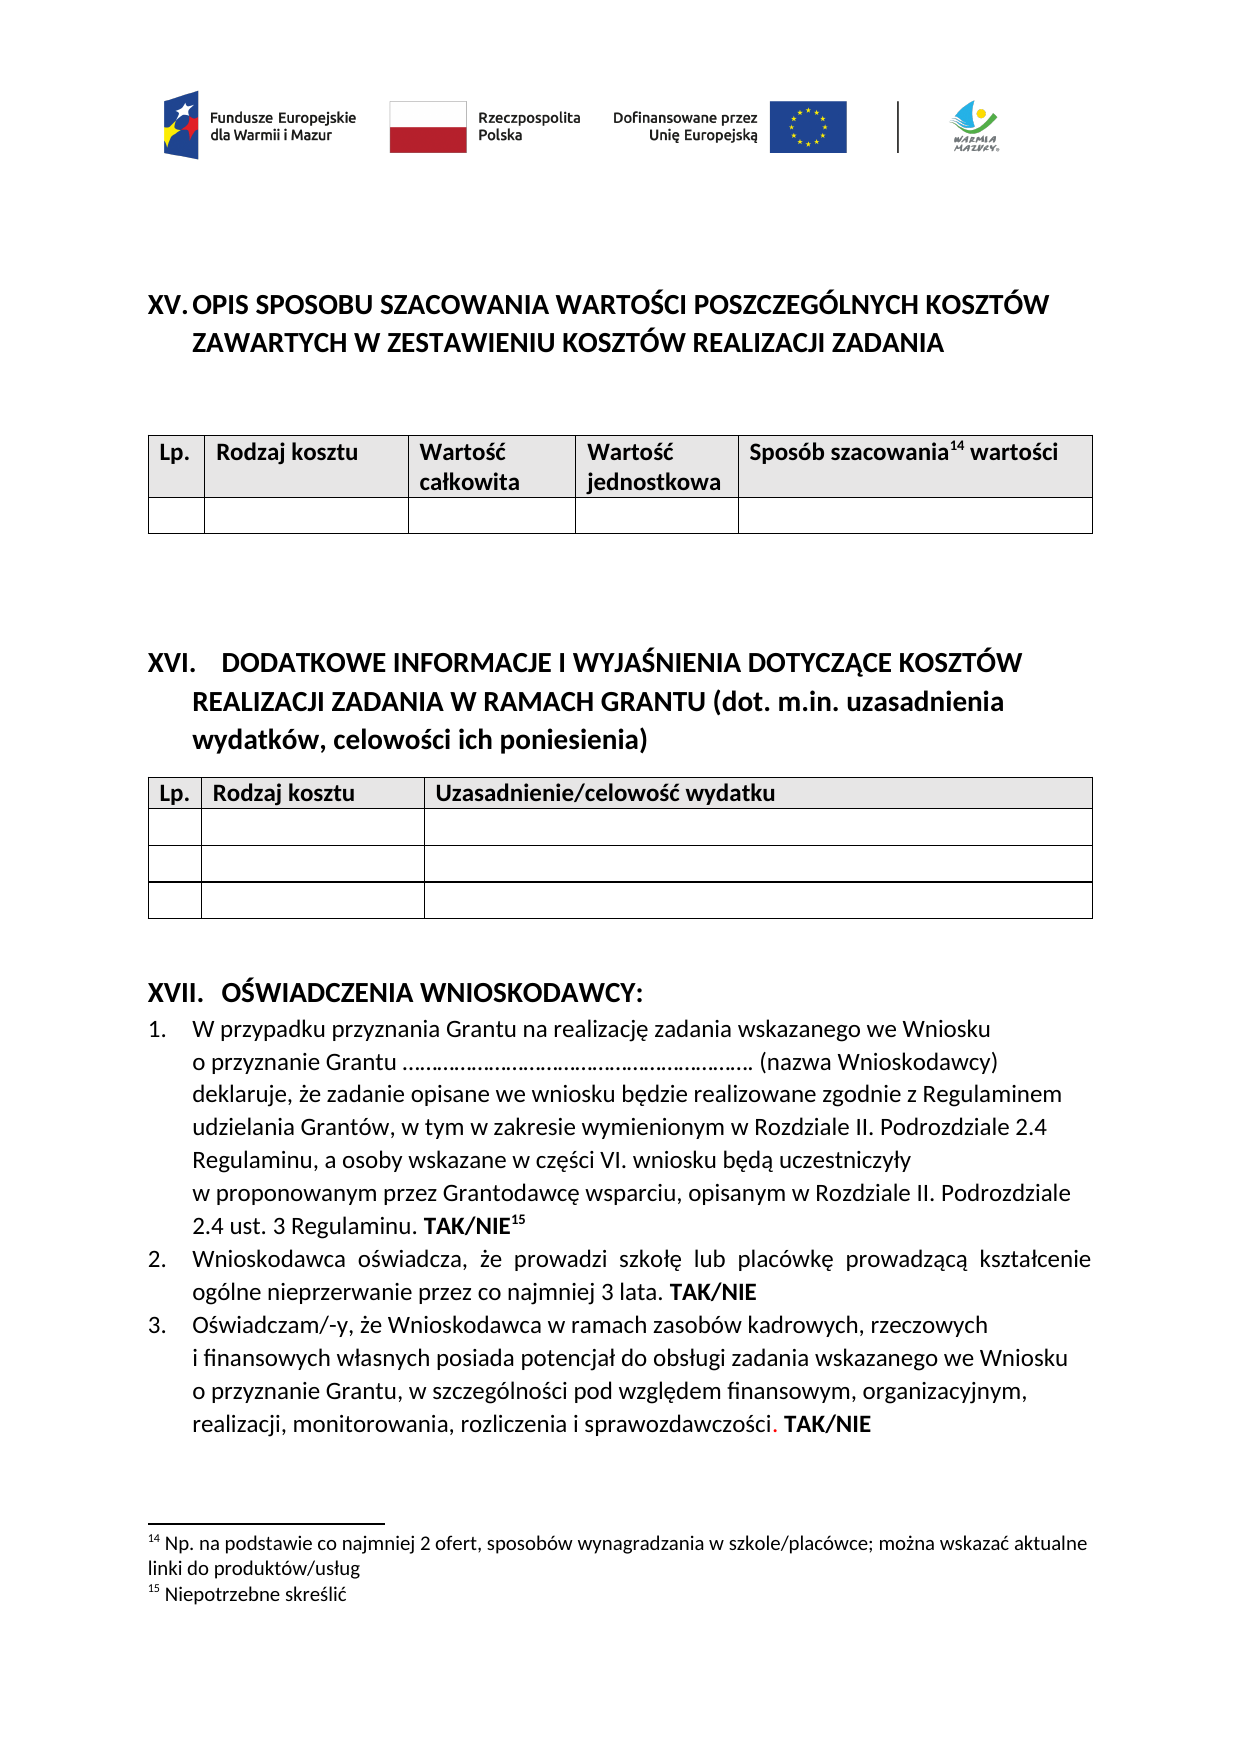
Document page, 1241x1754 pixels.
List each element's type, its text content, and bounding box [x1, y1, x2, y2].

picture [147, 73, 1093, 176]
table_cell [149, 846, 201, 881]
table_cell [739, 498, 1092, 533]
table_header Lp. [149, 436, 204, 497]
table_header Wartość całkowita [409, 436, 575, 497]
table_cell [149, 883, 201, 918]
list Oświadczam/-y, że Wnioskodawca w ramach zasobów kadrowych, rzeczowych i finansowych własnych posiada potencjał do obsługi zadania wskazanego we Wniosku o przyznanie Grantu, w szczególności pod względem finansowym, organizacyjnym, realizacji, monitorowania, rozliczenia i sprawozdawczości. TAK/NIE [148, 1309, 1093, 1438]
table_header Sposób szacowania wartości [739, 436, 1092, 497]
table_cell [202, 883, 424, 918]
table_header Lp. [149, 778, 201, 808]
list W przypadku przyznania Grantu na realizację zadania wskazanego we Wniosku o przyznanie Grantu ……………………………………………………. (nazwa Wnioskodawcy) deklaruje, że zadanie opisane we wniosku będzie realizowane zgodnie z Regulaminem udzielania Grantów, w tym w zakresie wymienionym w Rozdziale II. Podrozdziale 2.4 Regulaminu, a osoby wskazane w części VI. wniosku będą uczestniczyły w proponowanym przez Grantodawcę wsparciu, opisanym w Rozdziale II. Podrozdziale 2.4 ust. 3 Regulaminu. TAK/NIE [148, 1013, 1093, 1241]
list OPIS SPOSOBU SZACOWANIA WARTOŚCI POSZCZEGÓLNYCH KOSZTÓW ZAWARTYCH W ZESTAWIENIU KOSZTÓW REALIZACJI ZADANIA [148, 286, 1093, 360]
list Wnioskodawca oświadcza, że prowadzi szkołę lub placówkę prowadzącą kształcenie ogólne nieprzerwanie przez co najmniej 3 lata. TAK/NIE [148, 1243, 1093, 1307]
table_cell [425, 846, 1092, 881]
table_cell [149, 809, 201, 845]
table_cell [409, 498, 575, 533]
table_cell [425, 809, 1092, 845]
table_cell [202, 846, 424, 881]
list DODATKOWE INFORMACJE I WYJAŚNIENIA DOTYCZĄCE KOSZTÓW REALIZACJI ZADANIA W RAMACH GRANTU (dot. m.in. uzasadnienia wydatków, celowości ich poniesienia) [148, 644, 1093, 757]
table_cell [425, 883, 1092, 918]
table_cell [205, 498, 408, 533]
table_header Rodzaj kosztu [205, 436, 408, 497]
table_header Uzasadnienie/celowość wydatku [425, 778, 1092, 808]
list OŚWIADCZENIA WNIOSKODAWCY: [148, 974, 1093, 1010]
table_cell [202, 809, 424, 845]
table_header Wartość jednostkowa [576, 436, 738, 497]
table_cell [149, 498, 204, 533]
table_cell [576, 498, 738, 533]
table_header Rodzaj kosztu [202, 778, 424, 808]
